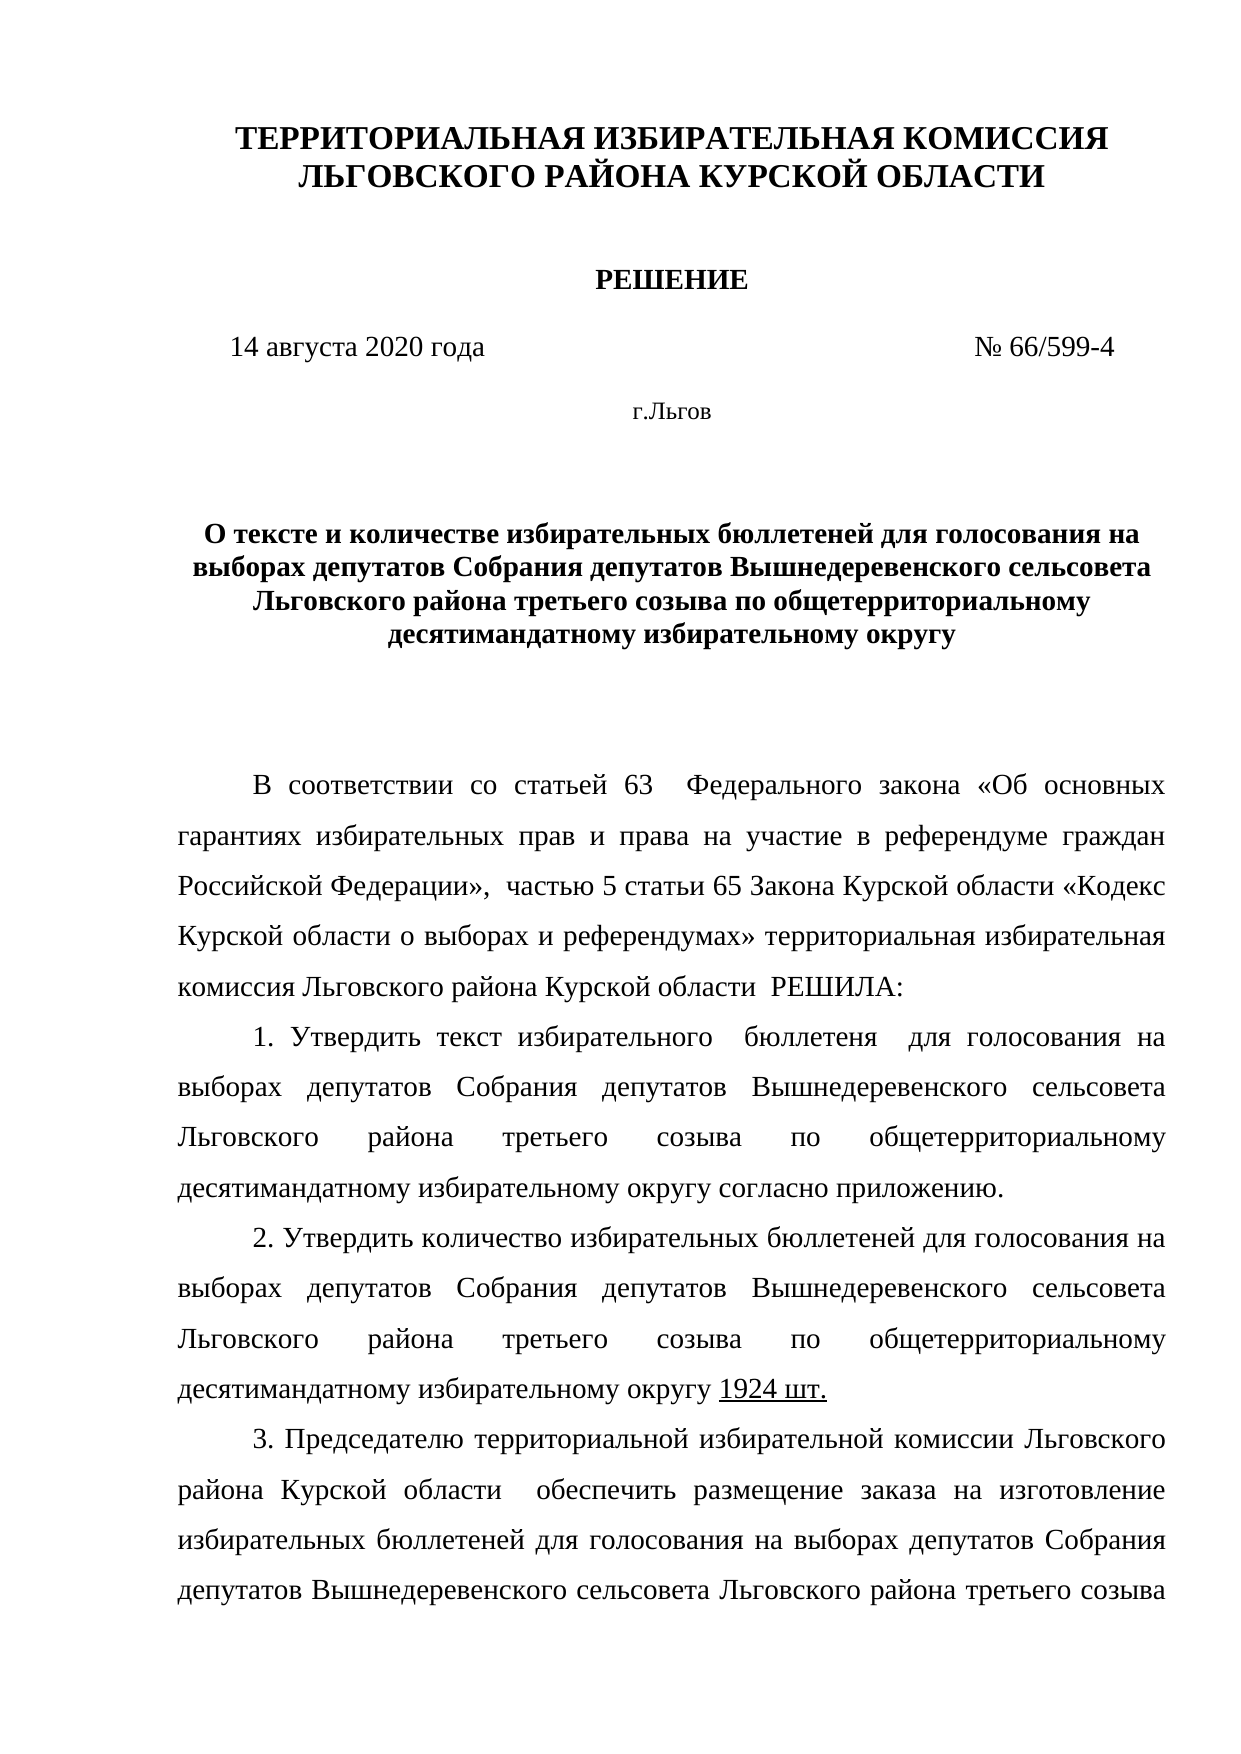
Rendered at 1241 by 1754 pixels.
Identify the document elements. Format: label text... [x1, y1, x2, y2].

text В соответствии со статьей 63 Федерального закона «Об основных гарантиях избирательных прав и права на участие в референдуме граждан Российской Федерации», частью 5 статьи 65 Закона Курской области «Кодекс Курской области о выборах и референдумах» территориальная избирательная комиссия Льговского района Курской области РЕШИЛА: [177, 767, 1167, 1002]
text 1. Утвердить текст избирательного бюллетеня для голосования на выборах депутатов Собрания депутатов Вышнедеревенского сельсовета Льговского района третьего созыва по общетерриториальному десятимандатному избирательному округу согласно приложению. [177, 1019, 1167, 1203]
text РЕШЕНИЕ [177, 262, 1167, 295]
text г.Льгов [177, 396, 1167, 425]
text 14 августа 2020 года № 66/599-4 [177, 329, 1167, 362]
text О тексте и количестве избирательных бюллетеней для голосования на выборах депутатов Собрания депутатов Вышнедеревенского сельсовета Льговского района третьего созыва по общетерриториальному десятимандатному избирательному округу [177, 516, 1167, 650]
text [177, 1421, 1167, 1606]
text 2. Утвердить количество избирательных бюллетеней для голосования на выборах депутатов Собрания депутатов Вышнедеревенского сельсовета Льговского района третьего созыва по общетерриториальному десятимандатному избирательному округу 1924 шт. [177, 1220, 1167, 1405]
text ТЕРРИТОРИАЛЬНАЯ ИЗБИРАТЕЛЬНАЯ КОМИССИЯ ЛЬГОВСКОГО РАЙОНА КУРСКОЙ ОБЛАСТИ [177, 118, 1167, 195]
